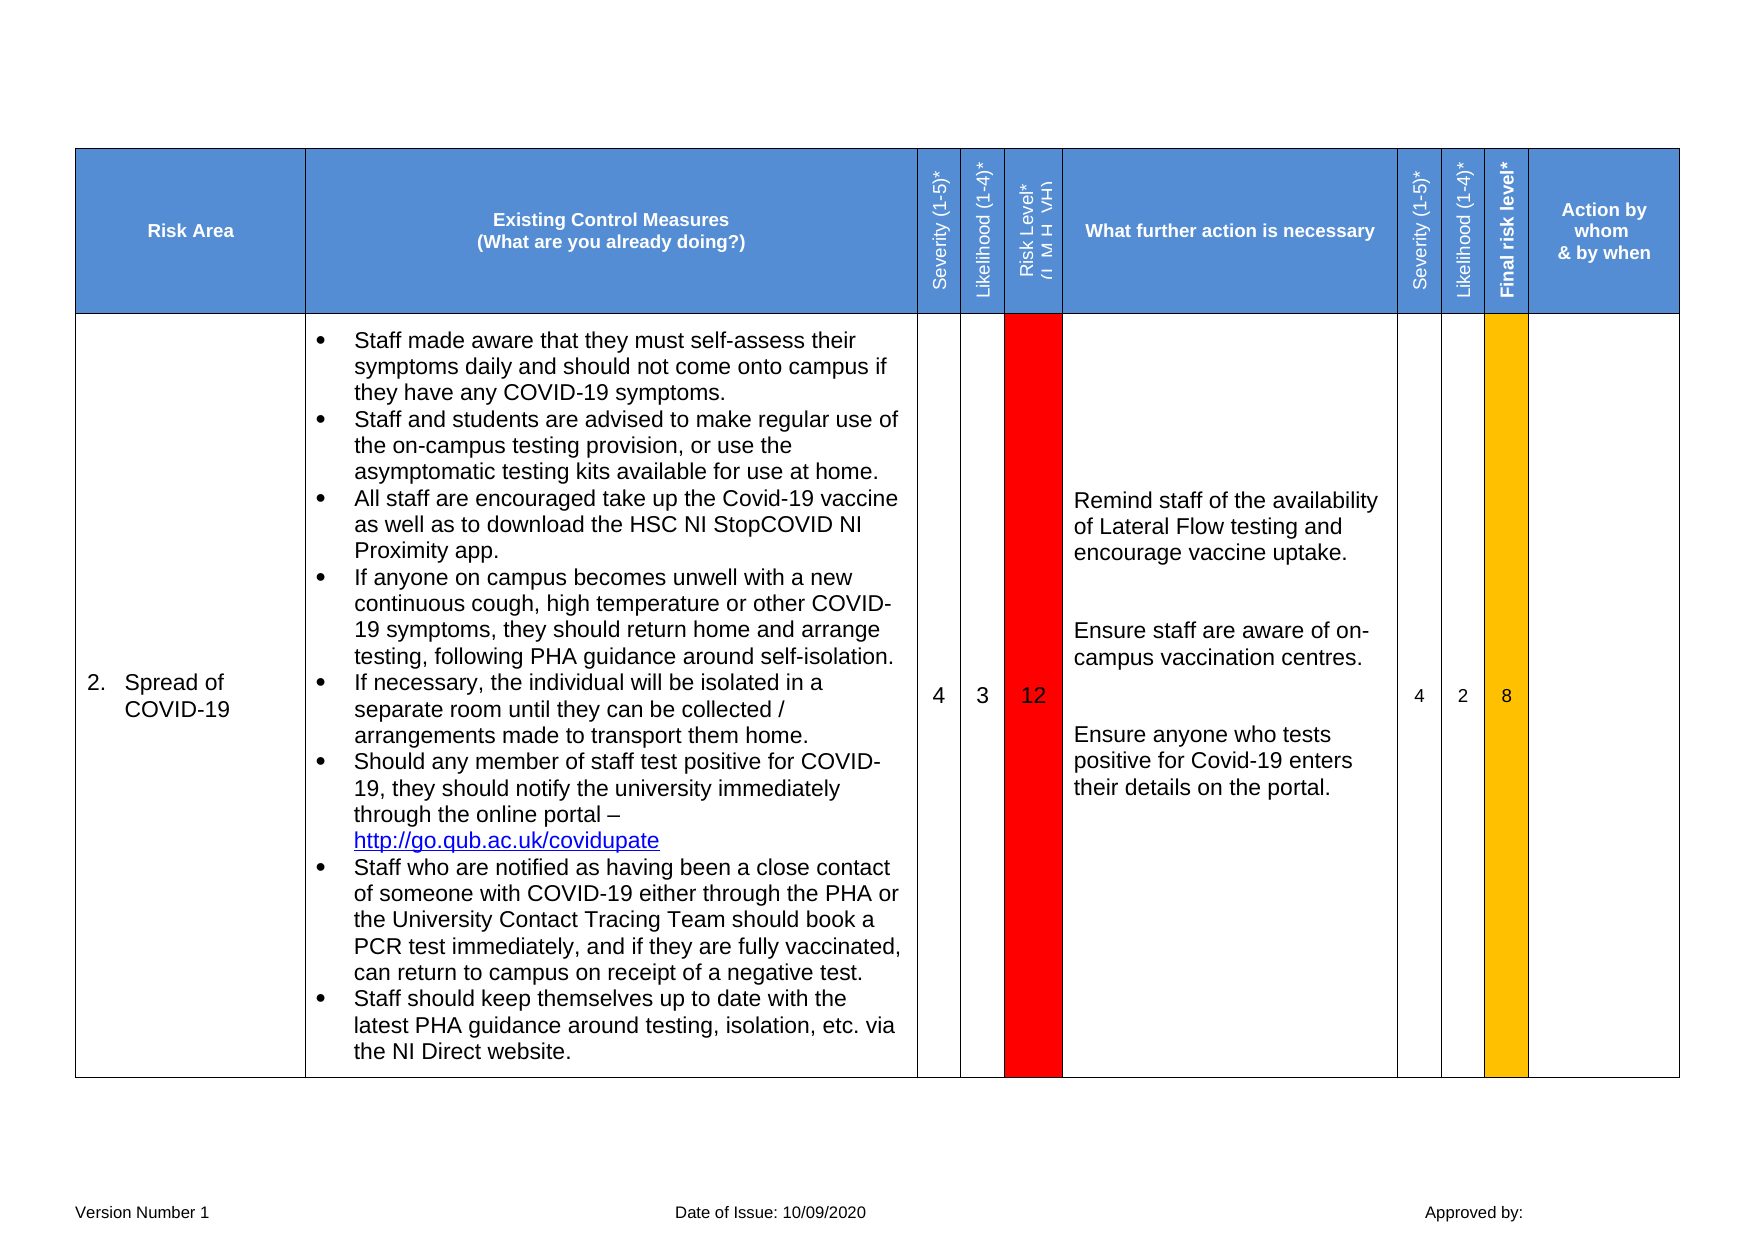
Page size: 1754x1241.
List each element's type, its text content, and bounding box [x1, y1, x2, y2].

table_header Action by whom & by when [1529, 149, 1679, 313]
table_header Likelihood (1-4)* [1442, 149, 1484, 313]
table_cell 12 [1005, 314, 1062, 1077]
table_header Likelihood (1-4)* [961, 149, 1004, 313]
table_cell 4 [918, 314, 960, 1077]
table_cell 4 [1398, 314, 1441, 1077]
table_header Severity (1-5)* [1398, 149, 1441, 313]
table_cell Spread of COVID-19 [76, 314, 305, 1077]
table_cell Remind staff of the availability of Lateral Flow testing and encourage vaccine uptake. Ensure staff are aware of on-campus vaccination centres. Ensure anyone who tests positive for Covid-19 enters their details on the portal. [1063, 314, 1397, 1077]
table_header Severity (1-5)* [918, 149, 960, 313]
table_cell 3 [961, 314, 1004, 1077]
table_header Final risk level* [1485, 149, 1528, 313]
table_header Risk Level* (L,M,H, VH) [1005, 149, 1062, 313]
table_cell 2 [1442, 314, 1484, 1077]
table_cell Staff made aware that they must self-assess their symptoms daily and should not come onto campus if they have any COVID-19 symptoms. Staff and students are advised to make regular use of the on-campus testing provision, or use the asymptomatic testing kits available for use at home. All staff are encouraged take up the Covid-19 vaccine as well as to download the HSC NI StopCOVID NI Proximity app. If anyone on campus becomes unwell with a new continuous cough, high temperature or other COVID-19 symptoms, they should return home and arrange testing, following PHA guidance around self-isolation. If necessary, the individual will be isolated in a separate room until they can be collected / arrangements made to transport them home. Should any member of staff test positive for COVID-19, they should notify the university immediately through the online portal – http://go.qub.ac.uk/covidupate Staff who are notified as having been a close contact of someone with COVID-19 either through the PHA or the University Contact Tracing Team should book a PCR test immediately, and if they are fully vaccinated, can return to campus on receipt of a negative test. Staff should keep themselves up to date with the latest PHA guidance around testing, isolation, etc. via the NI Direct website. [306, 314, 917, 1077]
table_header Existing Control Measures (What are you already doing?) [306, 149, 917, 313]
table_cell [1529, 314, 1679, 1077]
table_cell 8 [1485, 314, 1528, 1077]
table_header Risk Area [76, 149, 305, 313]
table_header What further action is necessary [1063, 149, 1397, 313]
